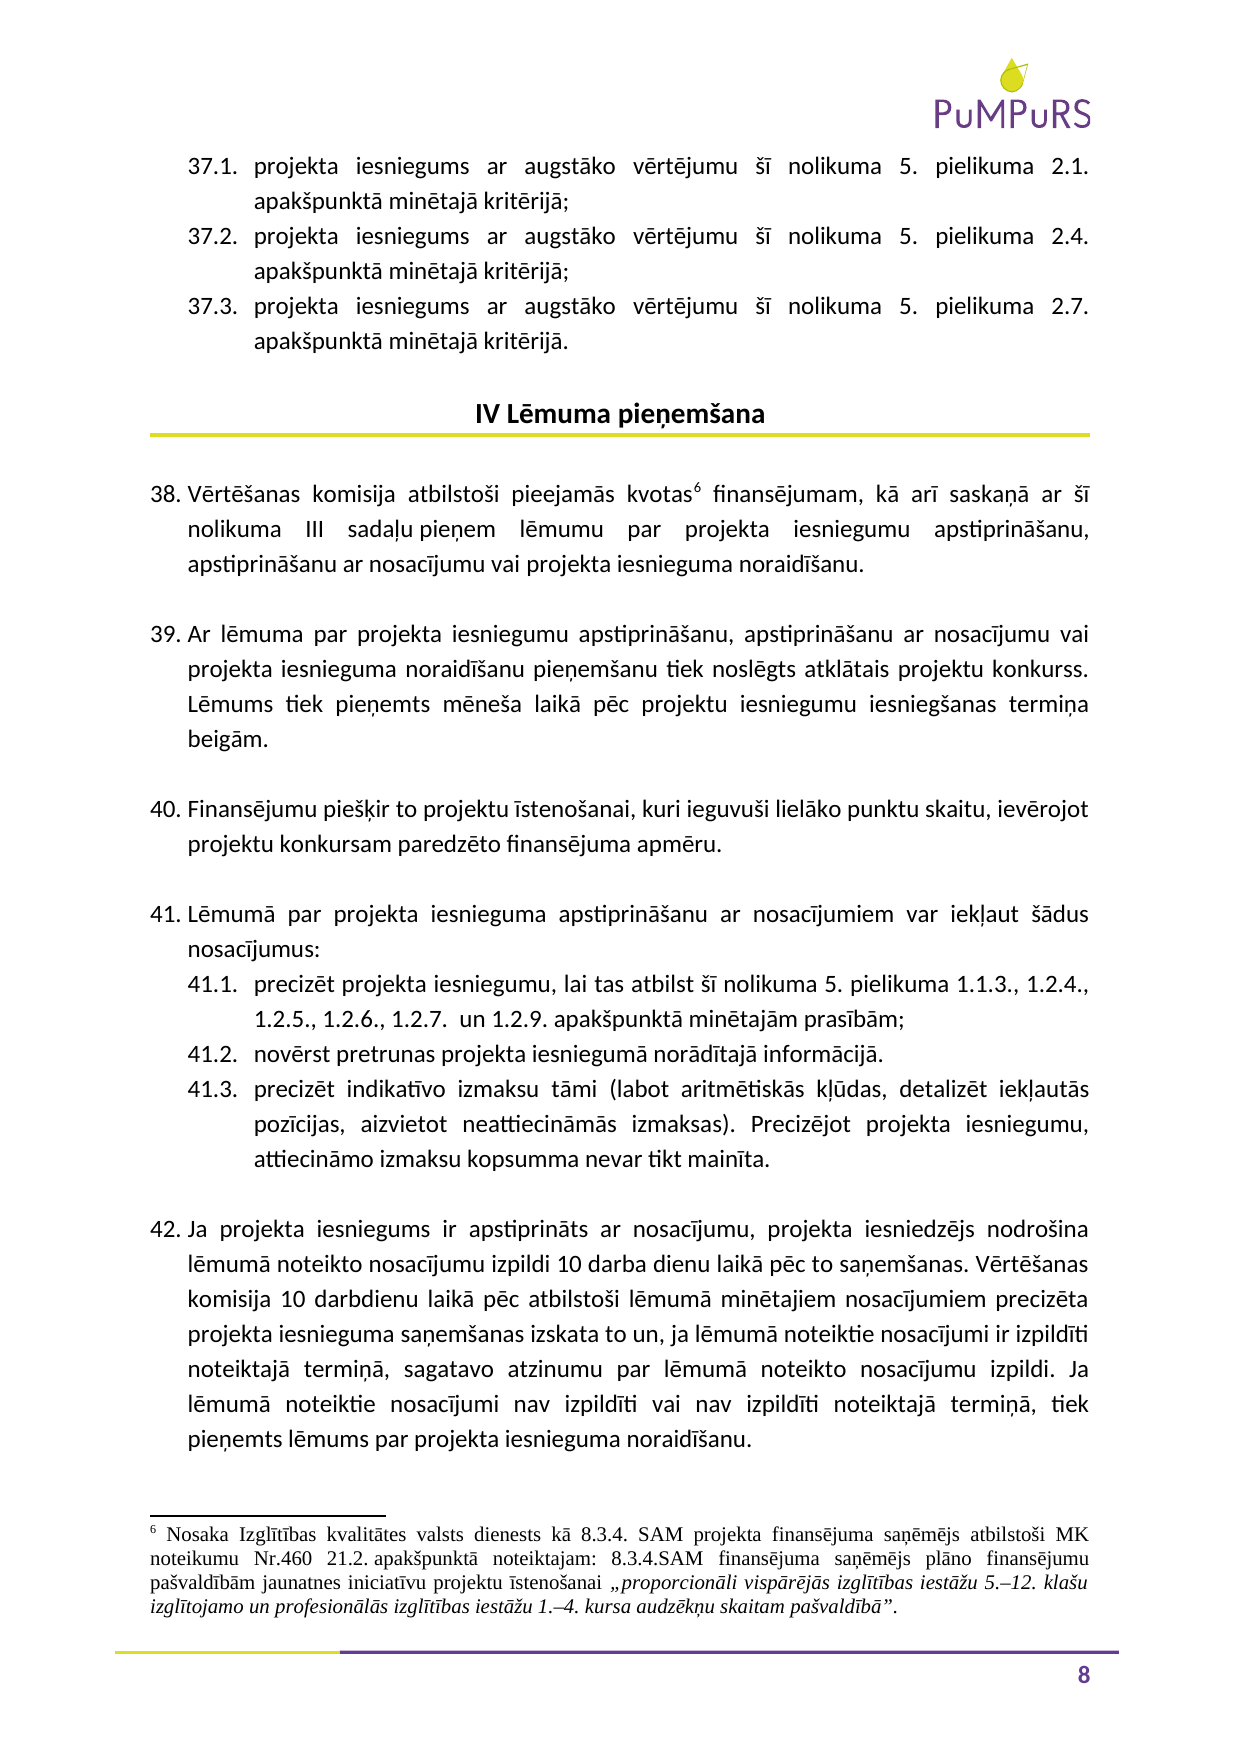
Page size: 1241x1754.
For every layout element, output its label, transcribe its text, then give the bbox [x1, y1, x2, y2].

list Vērtēšanas komisija atbilstoši pieejamās kvotas finansējumam, kā arī saskaņā ar šī nolikuma III sadaļu pieņem lēmumu par projekta iesniegumu apstiprināšanu, apstiprināšanu ar nosacījumu vai projekta iesnieguma noraidīšanu. [150, 478, 1090, 578]
list Ar lēmuma par projekta iesniegumu apstiprināšanu, apstiprināšanu ar nosacījumu vai projekta iesnieguma noraidīšanu pieņemšanu tiek noslēgts atklātais projektu konkurss. Lēmums tiek pieņemts mēneša laikā pēc projektu iesniegumu iesniegšanas termiņa beigām. [150, 618, 1090, 753]
list projekta iesniegums ar augstāko vērtējumu šī nolikuma 5. pielikuma 2.4. apakšpunktā minētajā kritērijā; [187, 220, 1090, 286]
list Ja projekta iesniegums ir apstiprināts ar nosacījumu, projekta iesniedzējs nodrošina lēmumā noteikto nosacījumu izpildi 10 darba dienu laikā pēc to saņemšanas. Vērtēšanas komisija 10 darbdienu laikā pēc atbilstoši lēmumā minētajiem nosacījumiem precizēta projekta iesnieguma saņemšanas izskata to un, ja lēmumā noteiktie nosacījumi ir izpildīti noteiktajā termiņā, sagatavo atzinumu par lēmumā noteikto nosacījumu izpildi. Ja lēmumā noteiktie nosacījumi nav izpildīti vai nav izpildīti noteiktajā termiņā, tiek pieņemts lēmums par projekta iesnieguma noraidīšanu. [150, 1213, 1090, 1453]
list projekta iesniegums ar augstāko vērtējumu šī nolikuma 5. pielikuma 2.7. apakšpunktā minētajā kritērijā. [187, 290, 1090, 356]
list novērst pretrunas projekta iesniegumā norādītajā informācijā. [187, 1038, 1090, 1068]
list Lēmumā par projekta iesnieguma apstiprināšanu ar nosacījumiem var iekļaut šādus nosacījumus: [150, 898, 1090, 963]
list projekta iesniegums ar augstāko vērtējumu šī nolikuma 5. pielikuma 2.1. apakšpunktā minētajā kritērijā; [187, 150, 1090, 216]
list Finansējumu piešķir to projektu īstenošanai, kuri ieguvuši lielāko punktu skaitu, ievērojot projektu konkursam paredzēto finansējuma apmēru. [150, 793, 1090, 858]
list precizēt projekta iesniegumu, lai tas atbilst šī nolikuma 5. pielikuma 1.1.3., 1.2.4., 1.2.5., 1.2.6., 1.2.7. un 1.2.9. apakšpunktā minētajām prasībām; [187, 968, 1090, 1033]
list precizēt indikatīvo izmaksu tāmi (labot aritmētiskās kļūdas, detalizēt iekļautās pozīcijas, aizvietot neattiecināmās izmaksas). Precizējot projekta iesniegumu, attiecināmo izmaksu kopsumma nevar tikt mainīta. [187, 1073, 1090, 1173]
subtitle IV Lēmuma pieņemšana [150, 395, 1090, 433]
